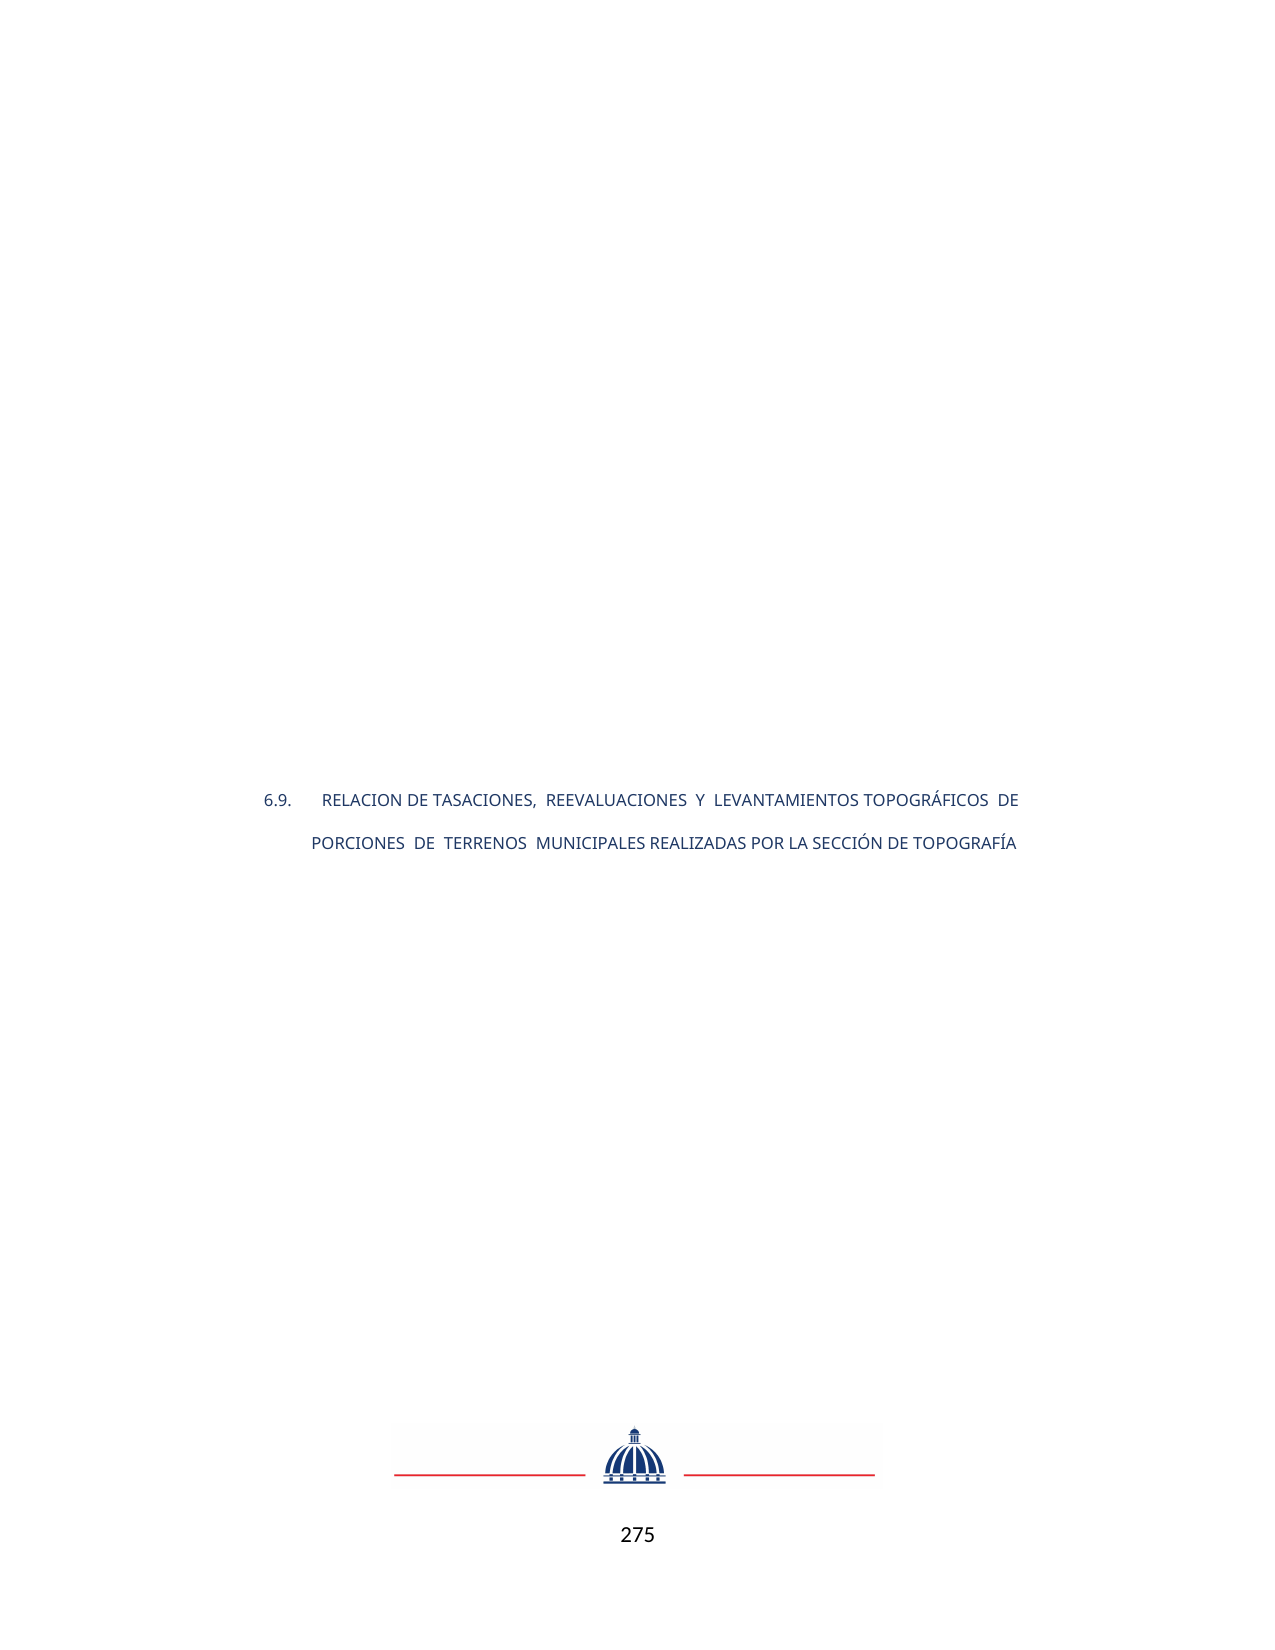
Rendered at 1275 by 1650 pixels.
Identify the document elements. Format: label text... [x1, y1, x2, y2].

subtitle RELACION DE TASACIONES, REEVALUACIONES Y LEVANTAMIENTOS TOPOGRÁFICOS DE PORCIONES DE TERRENOS MUNICIPALES REALIZADAS POR LA SECCIÓN DE TOPOGRAFÍA [262, 788, 1020, 854]
picture [390, 1423, 883, 1489]
